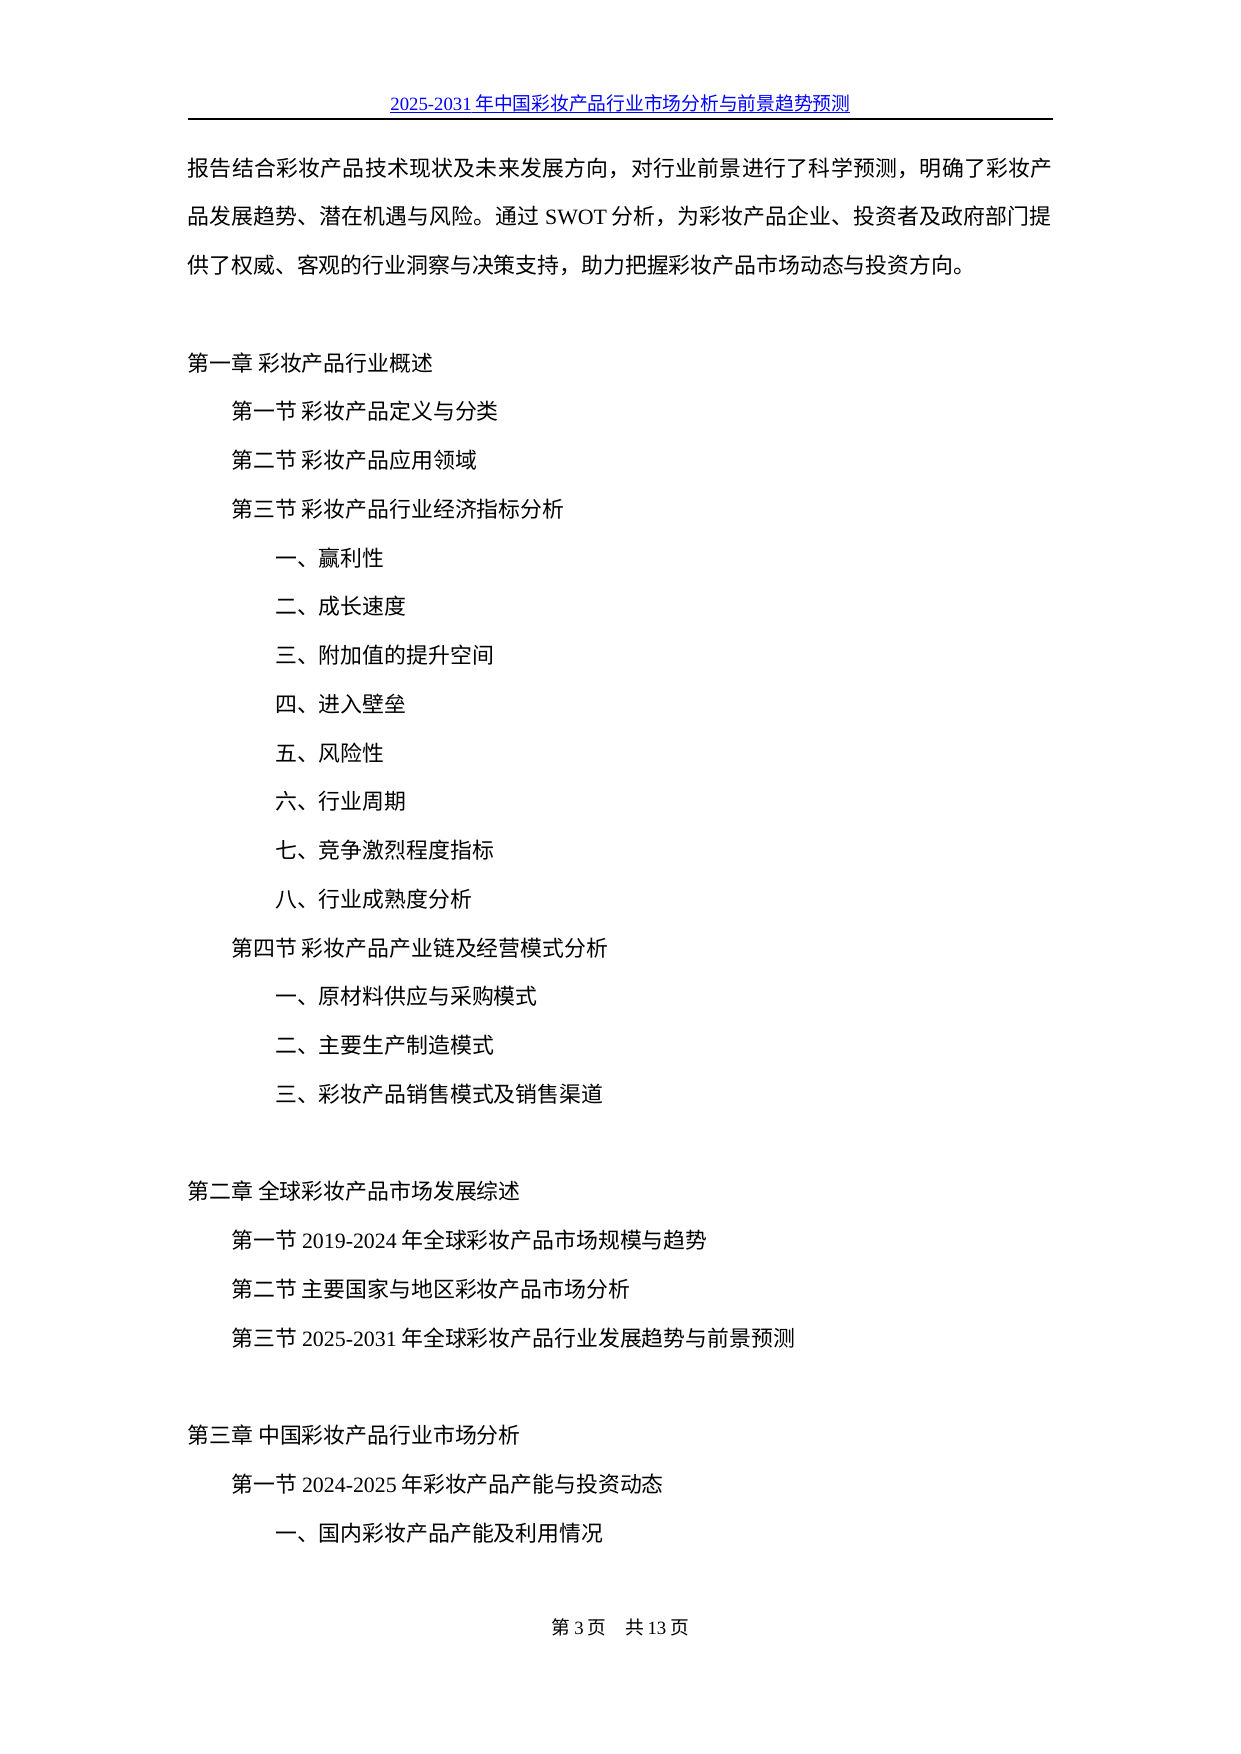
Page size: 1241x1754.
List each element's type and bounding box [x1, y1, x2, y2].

text [187, 150, 1053, 1548]
